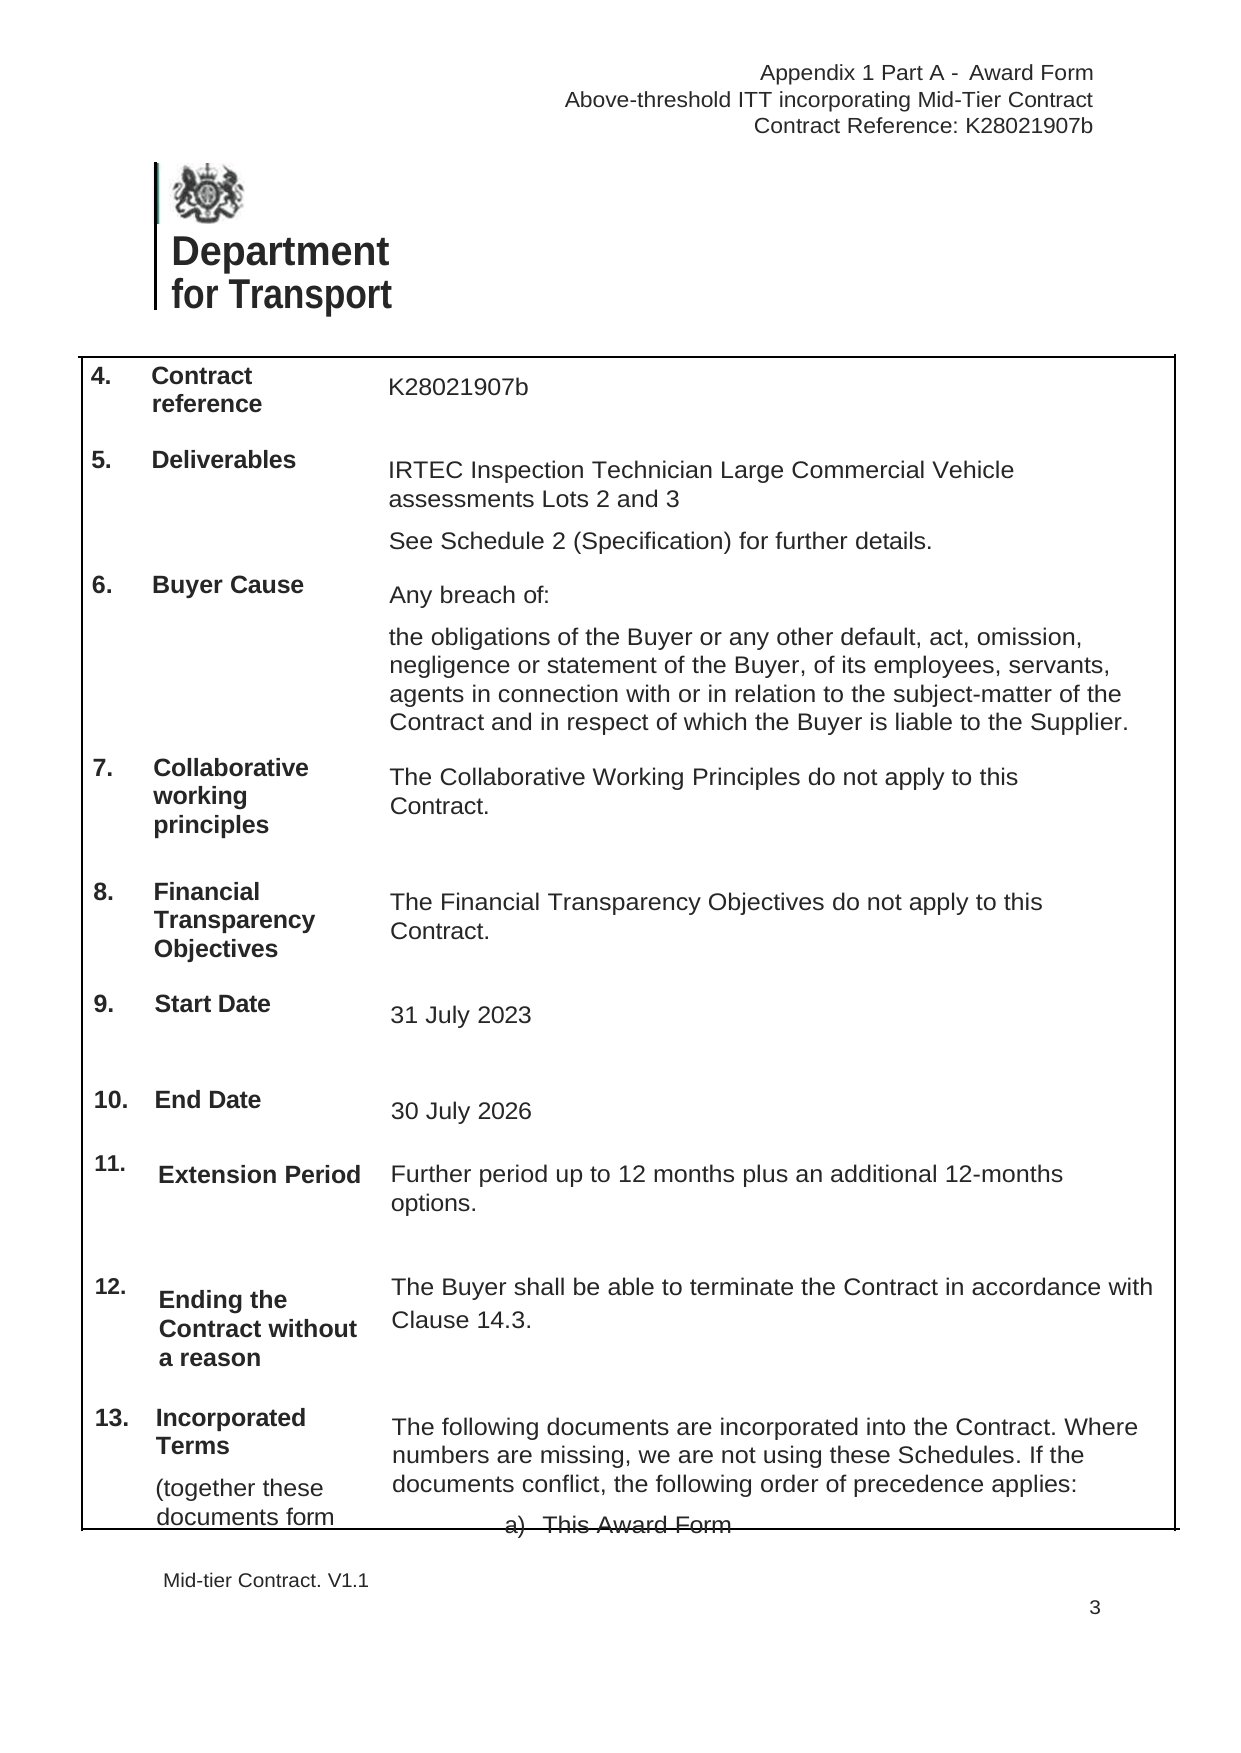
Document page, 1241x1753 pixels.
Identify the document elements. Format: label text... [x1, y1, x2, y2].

text The Financial Transparency Objectives do not apply to this Contract. [389, 888, 1111, 944]
text The following documents are incorporated into the Contract. Where numbers are missing, we are not using these Schedules. If the documents conflict, the following order of precedence applies: [391, 1413, 1176, 1497]
text K28021907b [388, 372, 1176, 400]
list Start Date [93, 989, 321, 1018]
list Contract reference [91, 362, 264, 418]
text The Buyer shall be able to terminate the Contract in accordance with Clause 14.3. [391, 1273, 1176, 1334]
list End Date [94, 1085, 321, 1114]
text 31 July 2023 [390, 1001, 1176, 1028]
picture [157, 163, 245, 224]
text Ending the Contract without a reason [158, 1285, 357, 1371]
list This Award Form [504, 1511, 1176, 1539]
list Buyer Cause [92, 570, 321, 599]
list Financial Transparency Objectives [93, 878, 317, 962]
list Collaborative working principles [92, 754, 311, 838]
text (together these documents form [155, 1473, 336, 1530]
text See Schedule 2 (Specification) for further details. [388, 527, 1176, 554]
text the obligations of the Buyer or any other default, act, omission, negligence or statement of the Buyer, of its employees, servants, agents in connection with or in relation to the subject-matter of the Contract and in respect of which the Buyer is liable to the Supplier. [389, 623, 1176, 736]
list Incorporated Terms [94, 1402, 307, 1460]
text IRTEC Inspection Technician Large Commercial Vehicle assessments Lots 2 and 3 [388, 456, 1111, 513]
text Any breach of: [389, 581, 1176, 609]
text Extension Period [158, 1160, 366, 1188]
list Deliverables [91, 445, 321, 474]
text The Collaborative Working Principles do not apply to this Contract. [389, 763, 1111, 819]
subtitle Department for Transport [171, 230, 435, 317]
text Further period up to 12 months plus an additional 12-months options. [390, 1160, 1142, 1217]
text 30 July 2026 [391, 1097, 1176, 1124]
